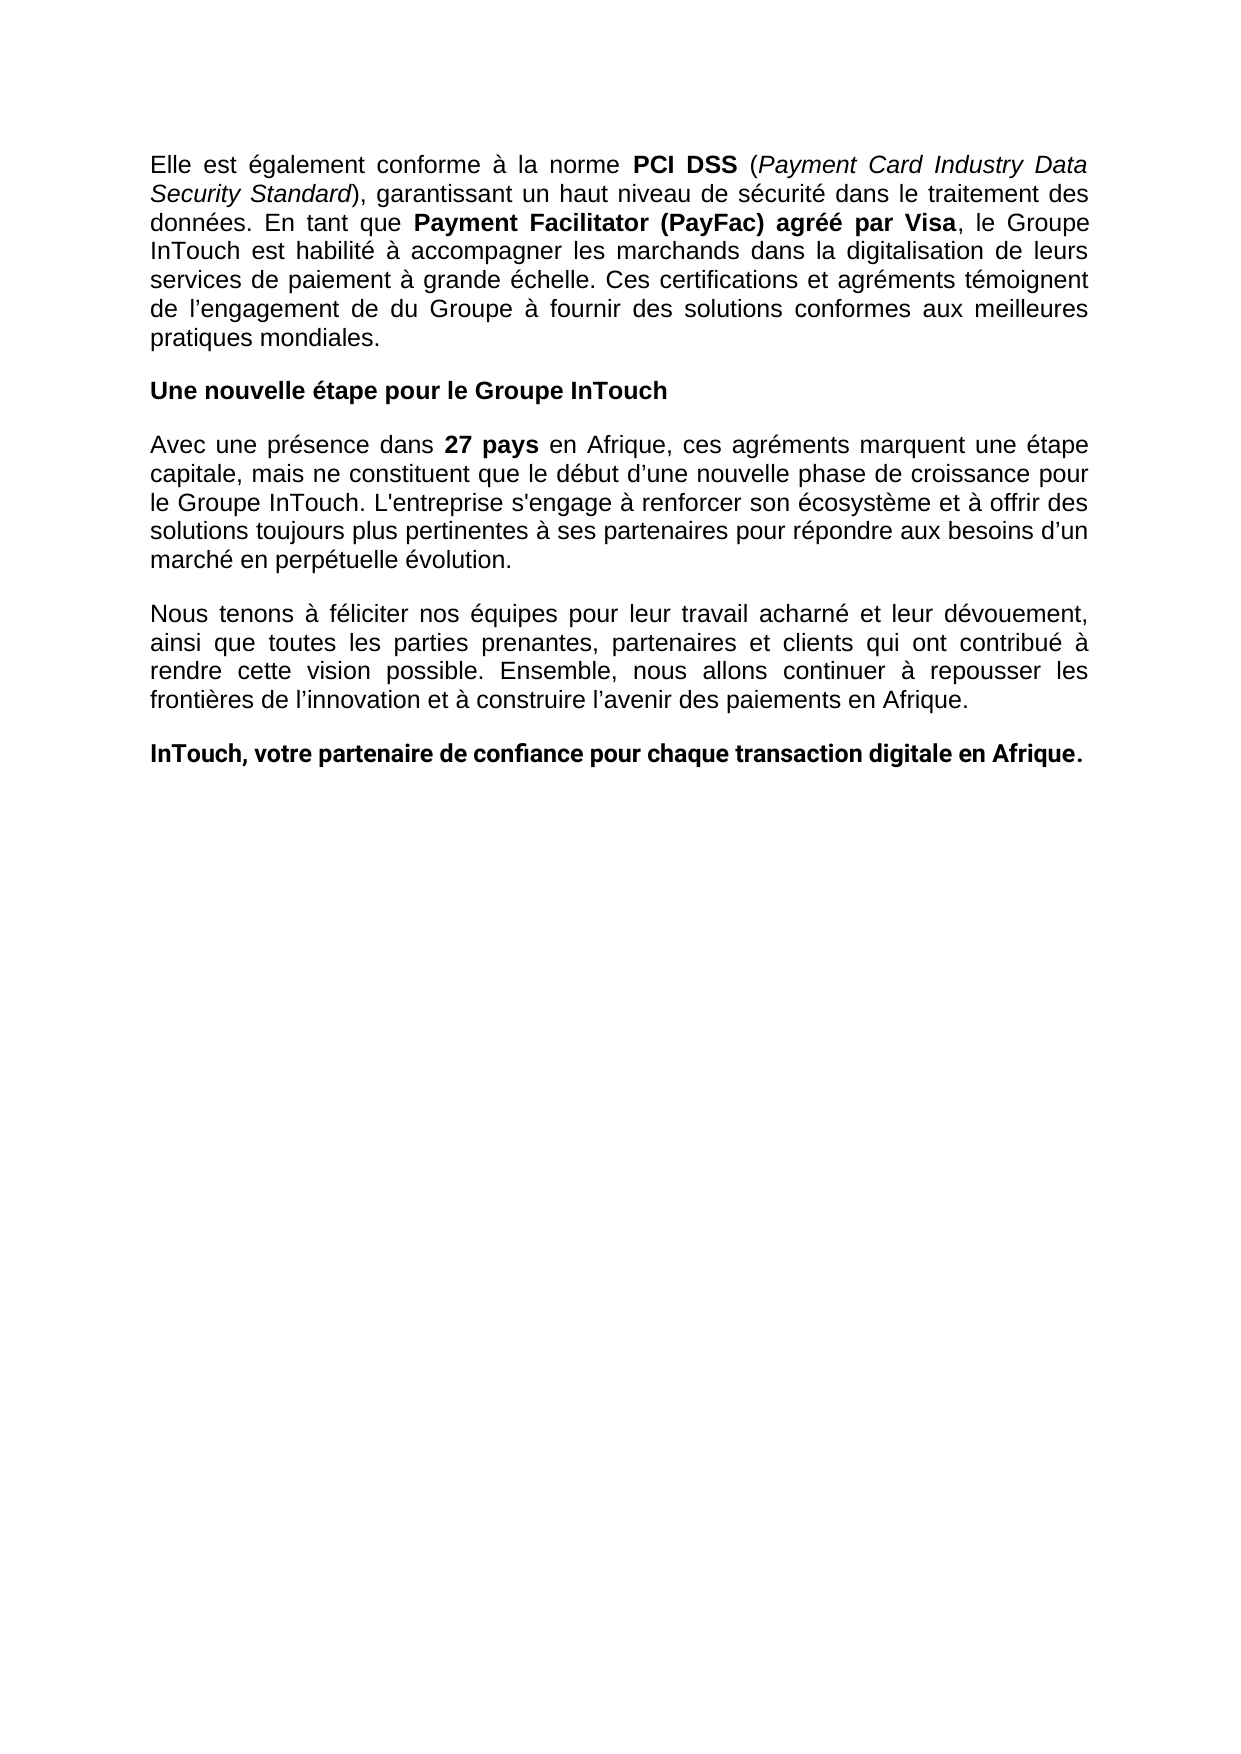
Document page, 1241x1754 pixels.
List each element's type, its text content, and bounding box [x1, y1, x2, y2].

text Elle est également conforme à la norme PCI DSS (Payment Card Industry Data Security Standard), garantissant un haut niveau de sécurité dans le traitement des données. En tant que Payment Facilitator (PayFac) agréé par Visa, le Groupe InTouch est habilité à accompagner les marchands dans la digitalisation de leurs services de paiement à grande échelle. Ces certifications et agréments témoignent de l’engagement de du Groupe à fournir des solutions conformes aux meilleures pratiques mondiales. [150, 150, 1090, 351]
text Nous tenons à féliciter nos équipes pour leur travail acharné et leur dévouement, ainsi que toutes les parties prenantes, partenaires et clients qui ont contribué à rendre cette vision possible. Ensemble, nous allons continuer à repousser les frontières de l’innovation et à construire l’avenir des paiements en Afrique. [150, 599, 1090, 714]
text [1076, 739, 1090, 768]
text Une nouvelle étape pour le Groupe InTouch [150, 376, 1090, 405]
text Avec une présence dans 27 pays en Afrique, ces agréments marquent une étape capitale, mais ne constituent que le début d’une nouvelle phase de croissance pour le Groupe InTouch. L'entreprise s'engage à renforcer son écosystème et à offrir des solutions toujours plus pertinentes à ses partenaires pour répondre aux besoins d’un marché en perpétuelle évolution. [150, 430, 1090, 574]
